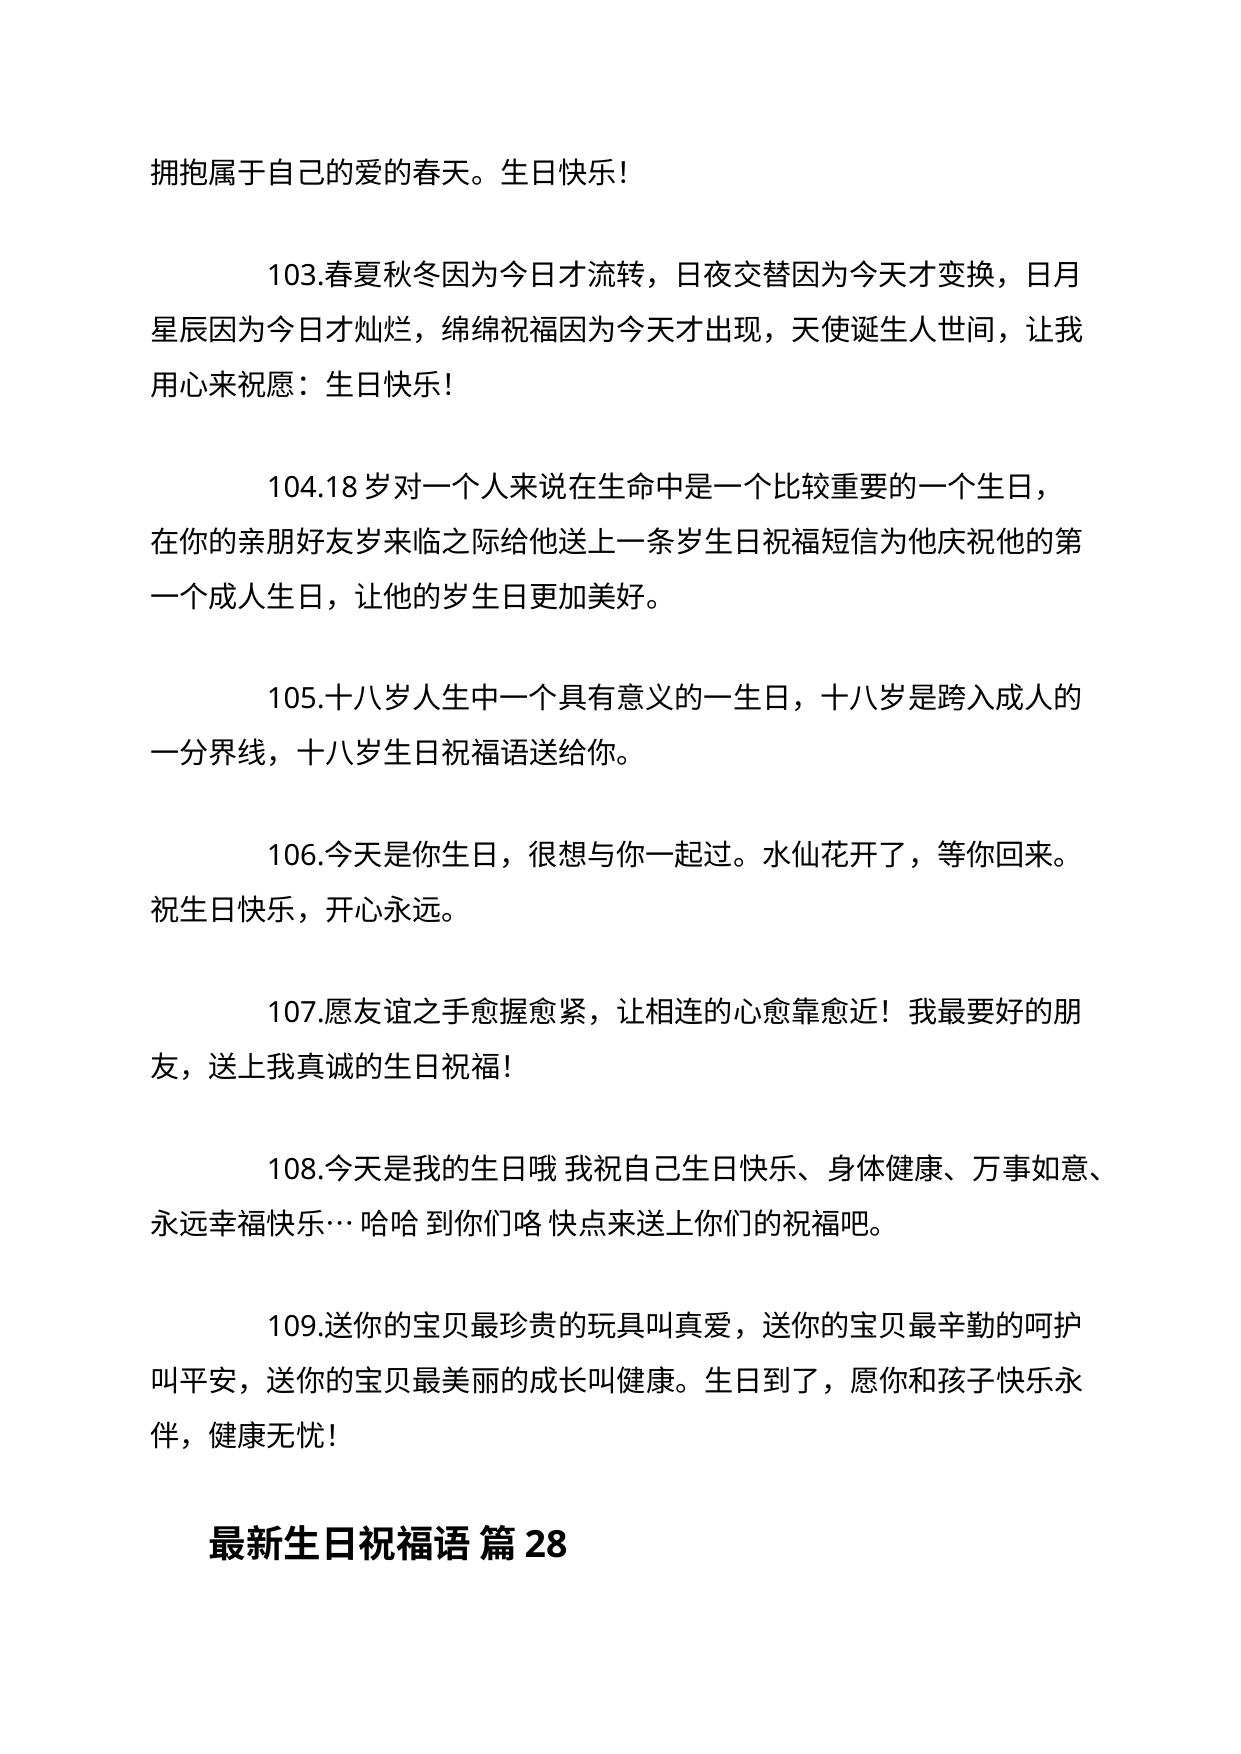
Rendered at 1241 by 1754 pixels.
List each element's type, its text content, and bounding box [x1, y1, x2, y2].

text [150, 150, 1090, 192]
text 108.今天是我的生日哦 我祝自己生日快乐、身体健康、万事如意、永远幸福快乐… 哈哈 到你们咯 快点来送上你们的祝福吧。 [150, 1145, 1090, 1243]
text 107.愿友谊之手愈握愈紧，让相连的心愈靠愈近！我最要好的朋友，送上我真诚的生日祝福！ [150, 989, 1090, 1086]
text 最新生日祝福语 篇28 [150, 1514, 1090, 1568]
text 104.18岁对一个人来说在生命中是一个比较重要的一个生日，在你的亲朋好友岁来临之际给他送上一条岁生日祝福短信为他庆祝他的第一个成人生日，让他的岁生日更加美好。 [150, 463, 1090, 616]
text 109.送你的宝贝最珍贵的玩具叫真爱，送你的宝贝最辛勤的呵护叫平安，送你的宝贝最美丽的成长叫健康。生日到了，愿你和孩子快乐永伴，健康无忧！ [150, 1302, 1090, 1454]
text 103.春夏秋冬因为今日才流转，日夜交替因为今天才变换，日月星辰因为今日才灿烂，绵绵祝福因为今天才出现，天使诞生人世间，让我用心来祝愿：生日快乐！ [150, 252, 1090, 404]
text 106.今天是你生日，很想与你一起过。水仙花开了，等你回来。祝生日快乐，开心永远。 [150, 832, 1090, 929]
text 105.十八岁人生中一个具有意义的一生日，十八岁是跨入成人的一分界线，十八岁生日祝福语送给你。 [150, 675, 1090, 772]
